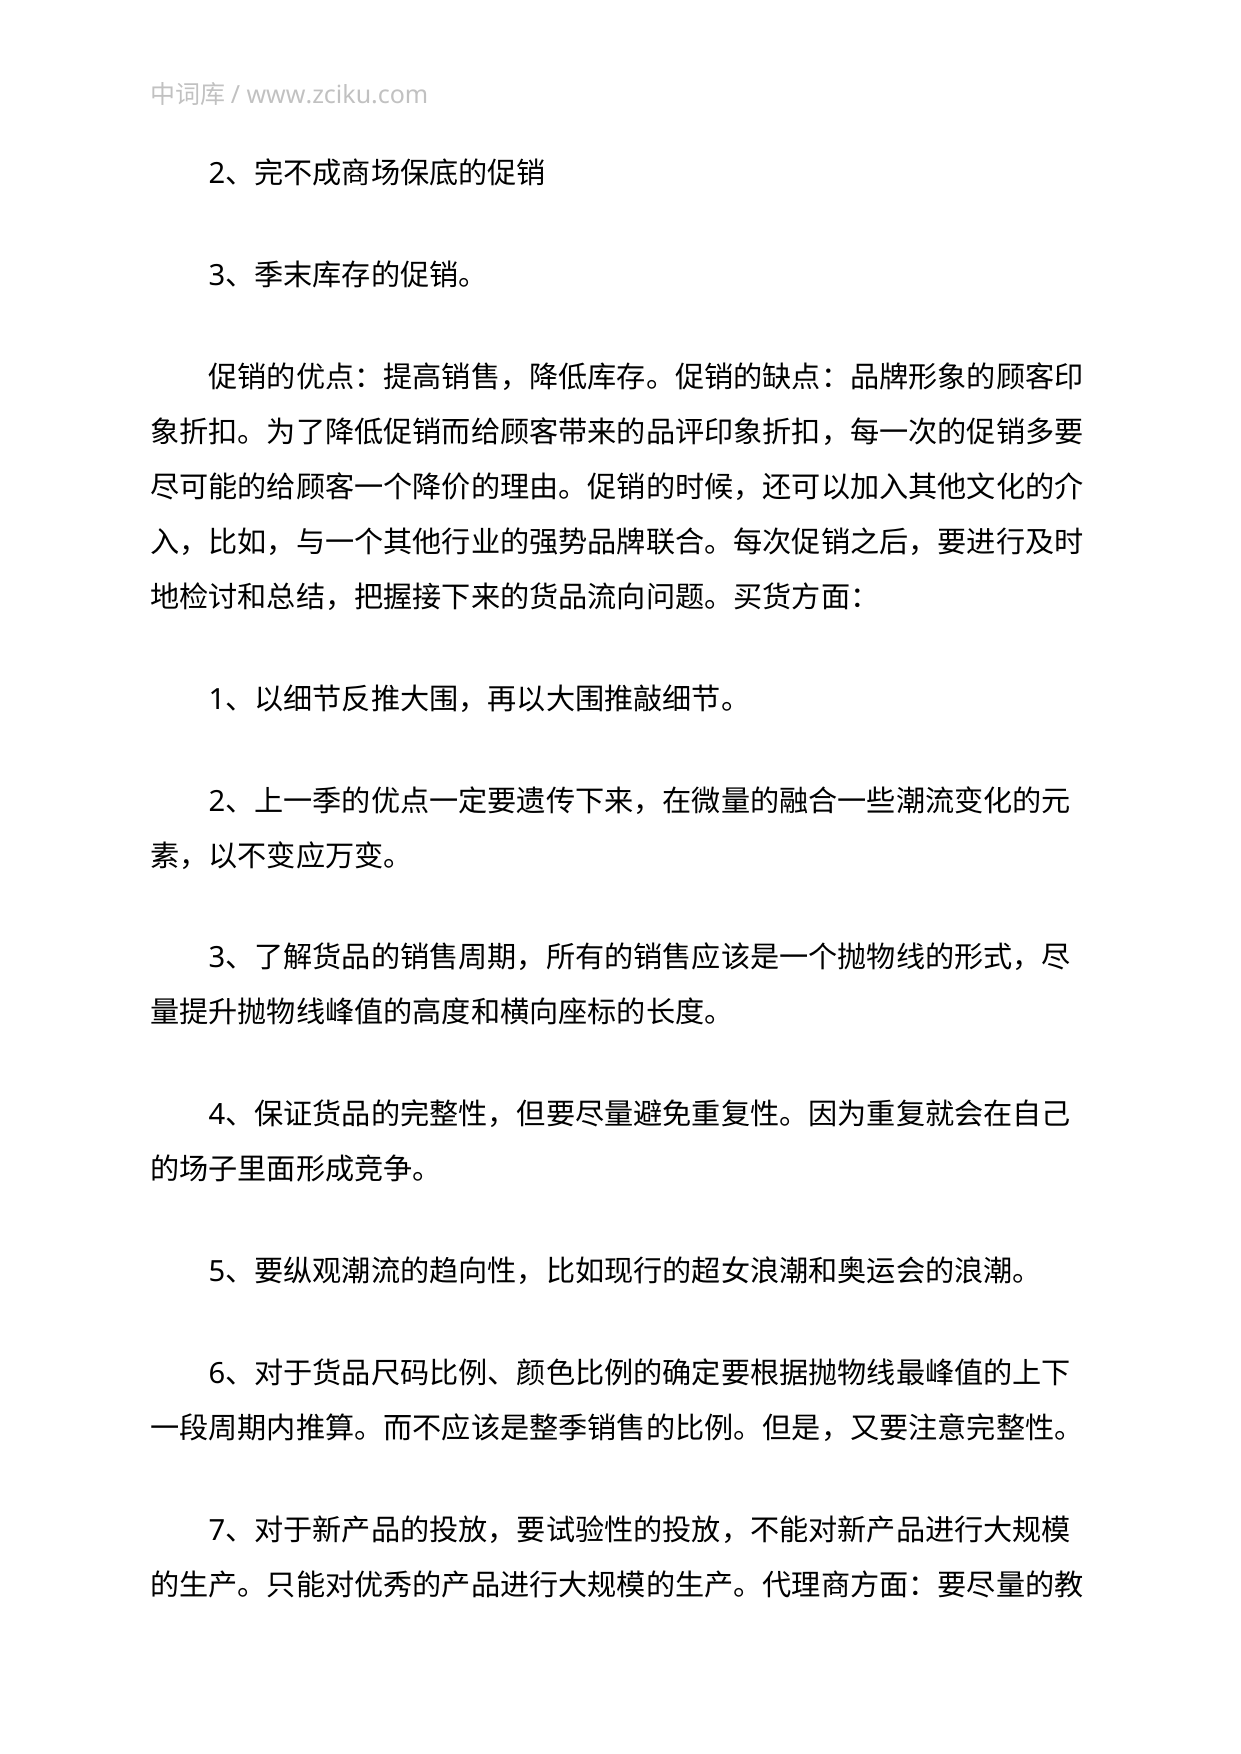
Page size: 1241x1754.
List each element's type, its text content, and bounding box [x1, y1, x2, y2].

text 3、季末库存的促销。 [150, 252, 1090, 294]
text 促销的优点：提高销售，降低库存。促销的缺点：品牌形象的顾客印象折扣。为了降低促销而给顾客带来的品评印象折扣，每一次的促销多要尽可能的给顾客一个降价的理由。促销的时候，还可以加入其他文化的介入，比如，与一个其他行业的强势品牌联合。每次促销之后，要进行及时地检讨和总结，把握接下来的货品流向问题。买货方面： [150, 354, 1090, 616]
text 3、了解货品的销售周期，所有的销售应该是一个抛物线的形式，尽量提升抛物线峰值的高度和横向座标的长度。 [150, 934, 1090, 1031]
text 2、上一季的优点一定要遗传下来，在微量的融合一些潮流变化的元素，以不变应万变。 [150, 777, 1090, 874]
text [150, 1506, 1090, 1604]
text 4、保证货品的完整性，但要尽量避免重复性。因为重复就会在自己的场子里面形成竞争。 [150, 1091, 1090, 1188]
text 2、完不成商场保底的促销 [150, 150, 1090, 192]
text 5、要纵观潮流的趋向性，比如现行的超女浪潮和奥运会的浪潮。 [150, 1248, 1090, 1290]
text 6、对于货品尺码比例、颜色比例的确定要根据抛物线最峰值的上下一段周期内推算。而不应该是整季销售的比例。但是，又要注意完整性。 [150, 1349, 1090, 1447]
text 1、以细节反推大围，再以大围推敲细节。 [150, 675, 1090, 718]
